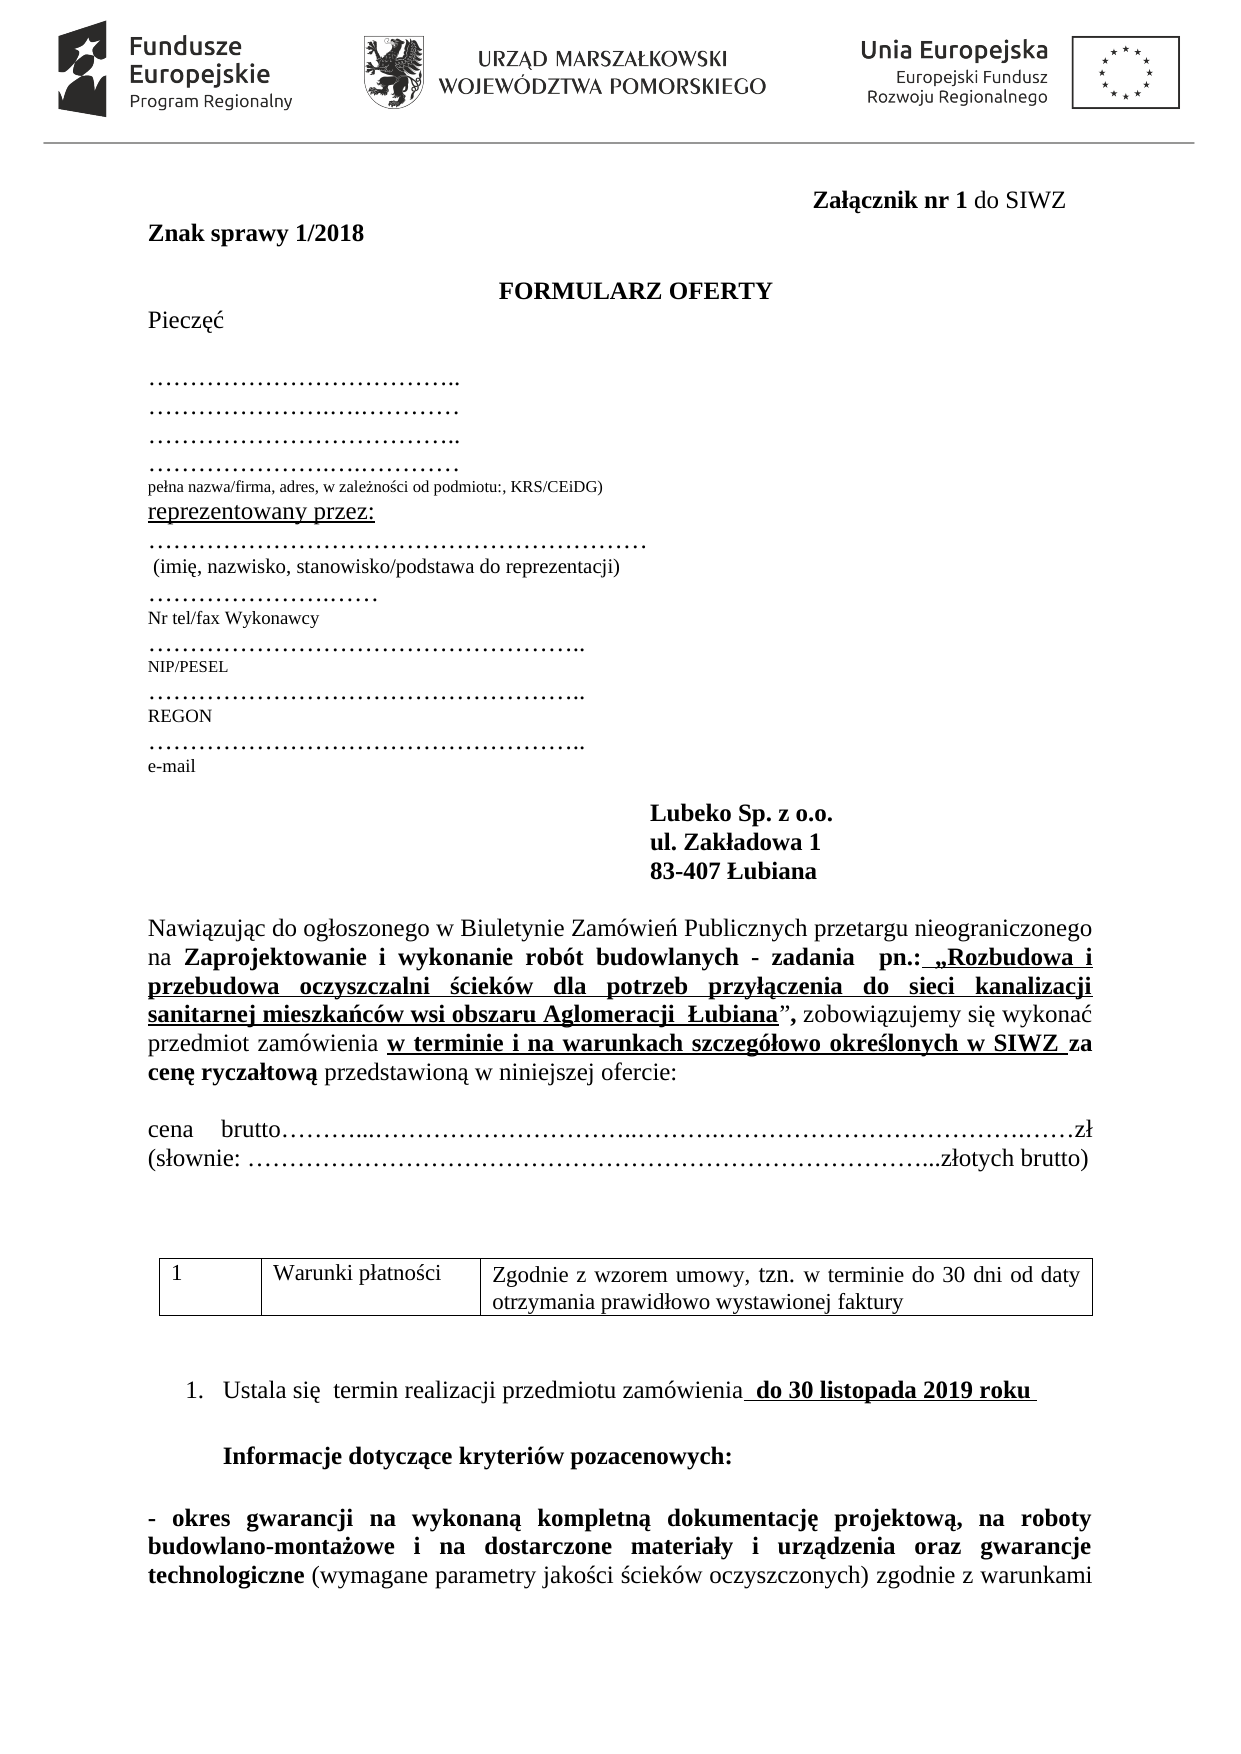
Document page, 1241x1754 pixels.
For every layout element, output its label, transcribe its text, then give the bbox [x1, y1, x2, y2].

text …………………………………………….. [148, 676, 1092, 705]
table_header Warunki płatności [262, 1259, 480, 1314]
text …………………………………………………… [148, 525, 1092, 554]
text Nr tel/fax Wykonawcy [148, 607, 1092, 628]
text ………………….….………… [148, 448, 1092, 477]
text Pieczęć [148, 305, 1092, 333]
text Lubeko Sp. z o.o. [650, 798, 1092, 827]
text (imię, nazwisko, stanowisko/podstawa do reprezentacji) [148, 554, 1092, 578]
text reprezentowany przez: [148, 496, 1092, 525]
text Nawiązując do ogłoszonego w Biuletynie Zamówień Publicznych przetargu nieograniczonego na Zaprojektowanie i wykonanie robót budowlanych - zadania pn.: „Rozbudowa i przebudowa oczyszczalni ścieków dla potrzeb przyłączenia do sieci kanalizacji sanitarnej mieszkańców wsi obszaru Aglomeracji Łubiana”, zobowiązujemy się wykonać przedmiot zamówienia w terminie i na warunkach szczegółowo określonych w SIWZ za cenę ryczałtową przedstawioną w niniejszej ofercie: [148, 913, 1092, 996]
picture [43, 20, 1195, 144]
text 83-407 Łubiana [650, 856, 1092, 884]
text FORMULARZ OFERTY [148, 276, 1092, 305]
text Informacje dotyczące kryteriów pozacenowych: [223, 1441, 1092, 1470]
text Znak sprawy 1/2018 [148, 218, 1092, 247]
text NIP/PESEL [148, 657, 1092, 676]
text ……………………………….. [148, 362, 1092, 391]
text ………………….….………… [148, 391, 1092, 420]
text …………………………………………….. [148, 726, 1092, 755]
text Nawiązując do ogłoszonego w Biuletynie Zamówień Publicznych przetargu nieograniczonego na Zaprojektowanie i wykonanie robót budowlanych - zadania pn.: „Rozbudowa i przebudowa oczyszczalni ścieków dla potrzeb przyłączenia do sieci kanalizacji sanitarnej mieszkańców wsi obszaru Aglomeracji Łubiana”, zobowiązujemy się wykonać przedmiot zamówienia w terminie i na warunkach szczegółowo określonych w SIWZ za cenę ryczałtową przedstawioną w niniejszej ofercie: [148, 997, 1092, 1086]
text cena brutto………...…………………………..……….……………………………….……zł (słownie: ………………………………………………………………………...złotych brutto) [148, 1114, 1092, 1172]
text ……………………………….. [148, 420, 1092, 448]
list Ustala się termin realizacji przedmiotu zamówienia do 30 listopada 2019 roku [185, 1375, 1092, 1404]
text …………………………………………….. [148, 628, 1092, 657]
text e-mail [148, 755, 1092, 777]
subtitle Załącznik nr 1 do SIWZ [812, 185, 1092, 214]
text ul. Zakładowa 1 [650, 827, 1092, 856]
text REGON [148, 705, 1092, 726]
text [148, 1503, 1092, 1589]
table_header 1 [160, 1259, 261, 1314]
text pełna nazwa/firma, adres, w zależności od podmiotu:, KRS/CEiDG) [148, 477, 1092, 496]
text ………………….…… [148, 578, 1092, 607]
table_header Zgodnie z wzorem umowy, tzn. w terminie do 30 dni od daty otrzymania prawidłowo wystawionej faktury [481, 1259, 1092, 1314]
